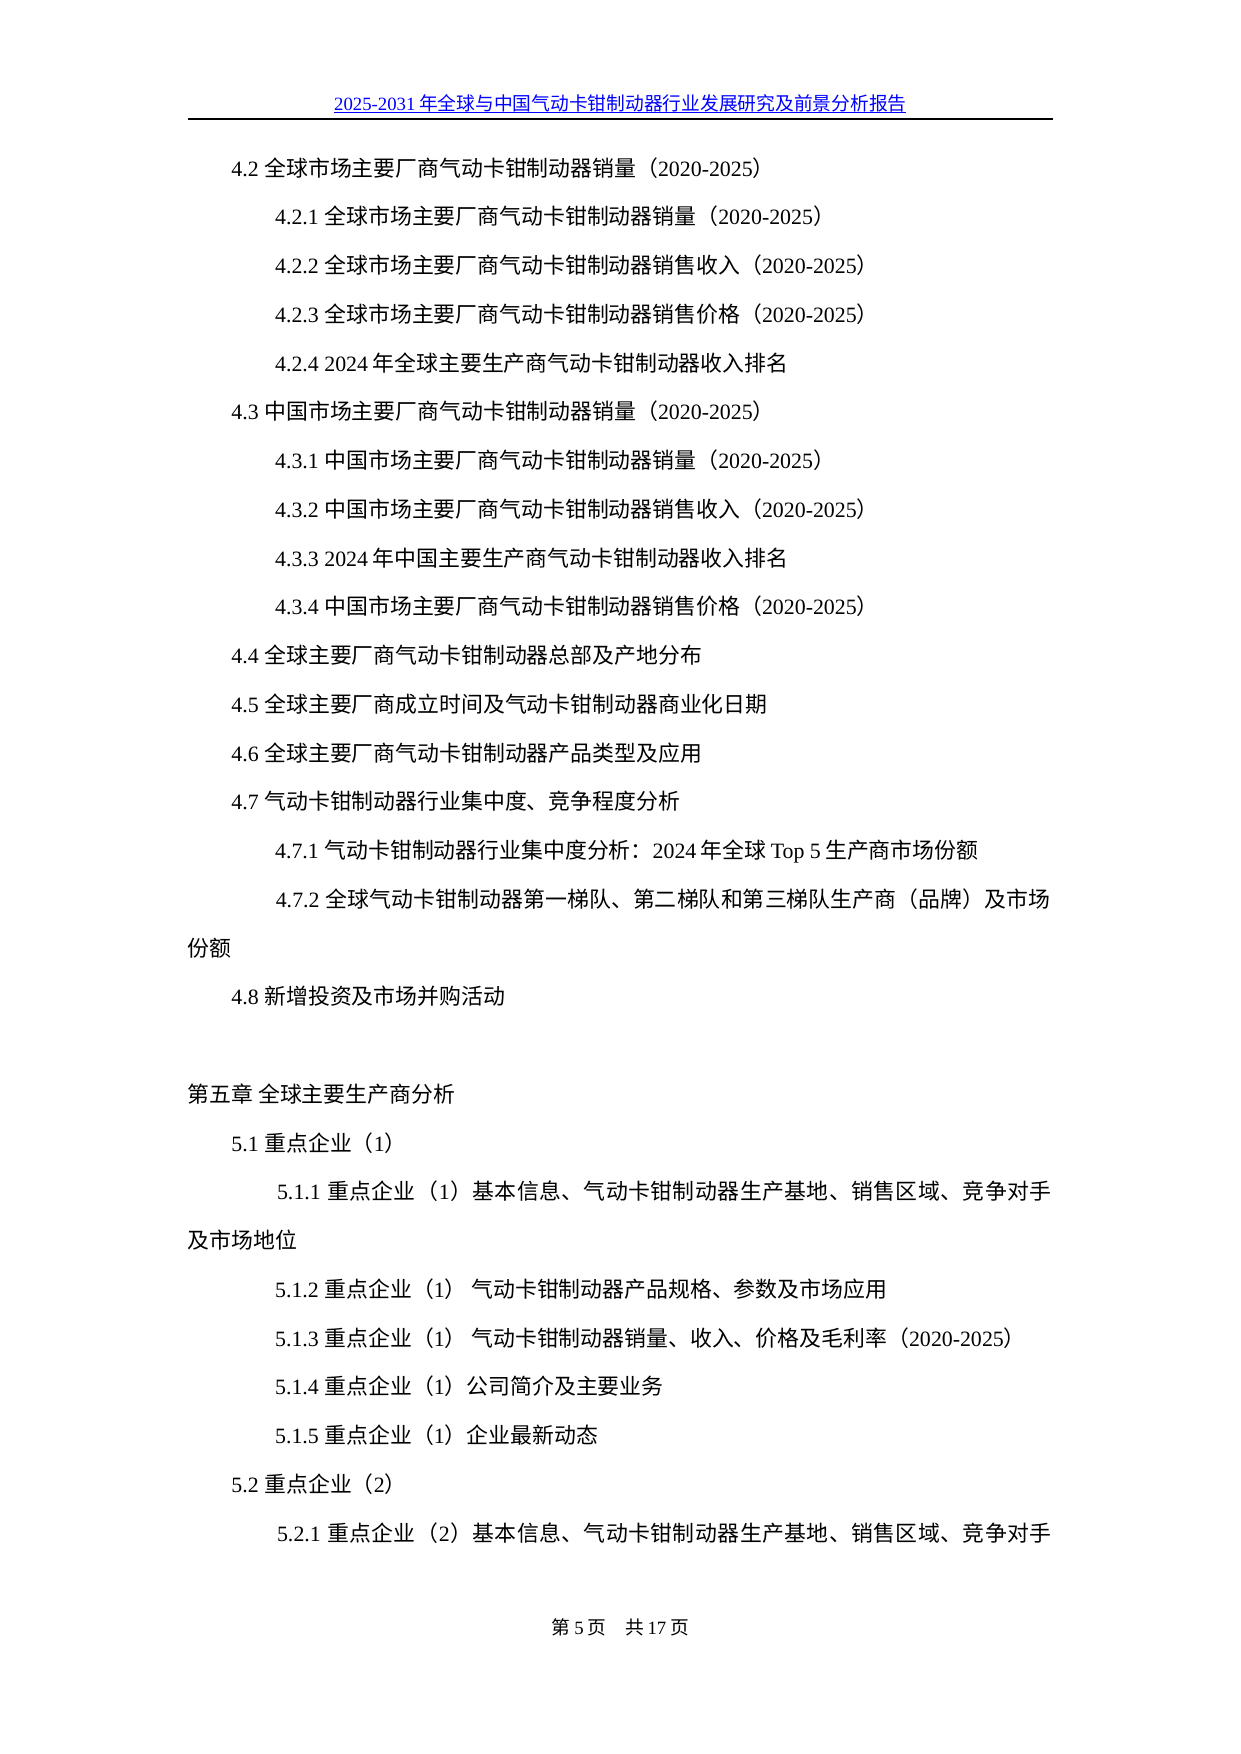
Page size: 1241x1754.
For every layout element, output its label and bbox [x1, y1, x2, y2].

text [187, 150, 1053, 1548]
